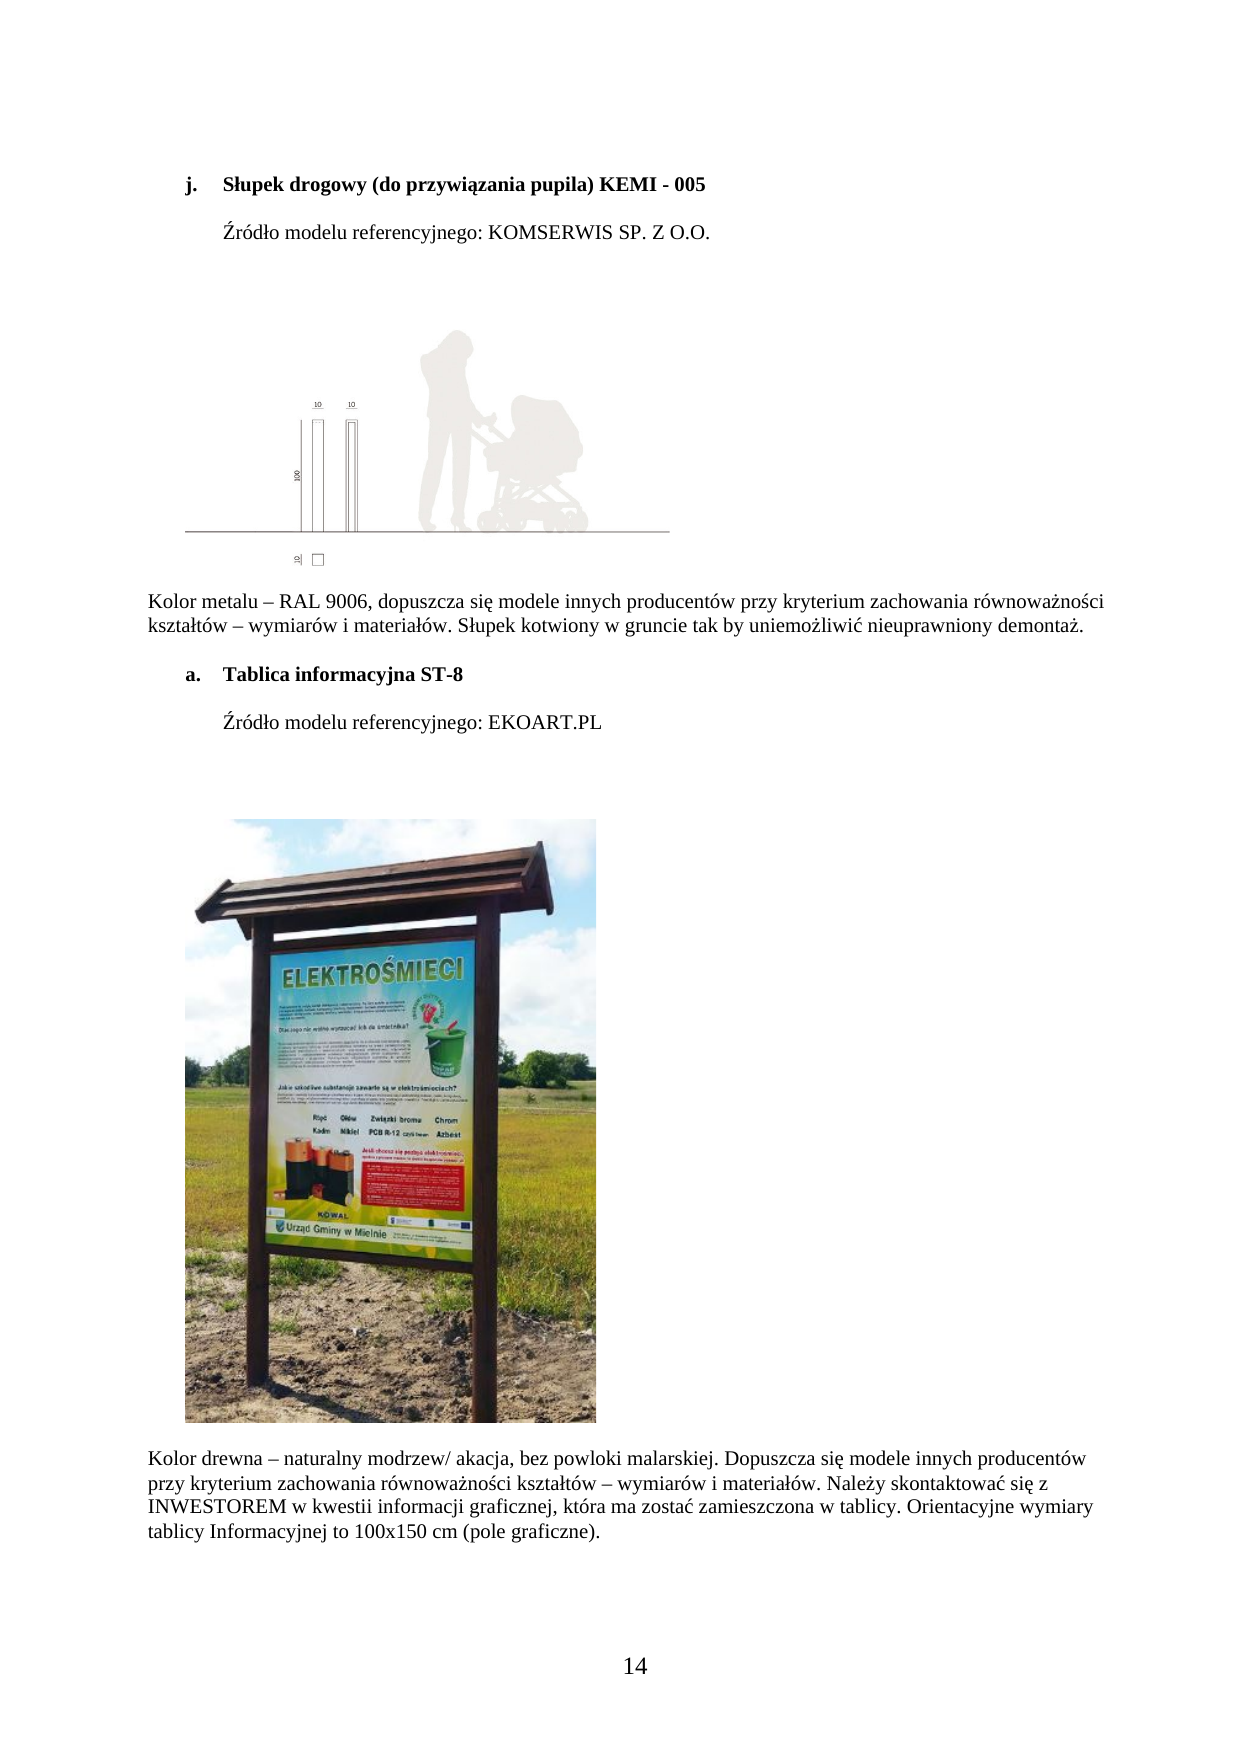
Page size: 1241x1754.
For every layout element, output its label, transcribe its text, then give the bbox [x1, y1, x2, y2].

list Tablica informacyjna ST-8 [185, 662, 1122, 686]
picture [185, 819, 597, 1423]
list Słupek drogowy (do przywiązania pupila) KEMI - 005 [185, 172, 1122, 196]
picture [185, 329, 670, 566]
text Kolor drewna – naturalny modrzew/ akacja, bez powloki malarskiej. Dopuszcza się modele innych producentów przy kryterium zachowania równoważności kształtów – wymiarów i materiałów. Należy skontaktować się z INWESTOREM w kwestii informacji graficznej, która ma zostać zamieszczona w tablicy. Orientacyjne wymiary tablicy Informacyjnej to 100x150 cm (pole graficzne). [148, 1446, 1122, 1543]
text Źródło modelu referencyjnego: EKOART.PL [223, 710, 1122, 734]
text Kolor metalu – RAL 9006, dopuszcza się modele innych producentów przy kryterium zachowania równoważności kształtów – wymiarów i materiałów. Słupek kotwiony w gruncie tak by uniemożliwić nieuprawniony demontaż. [148, 589, 1122, 637]
text Źródło modelu referencyjnego: KOMSERWIS SP. Z O.O. [223, 220, 1122, 244]
